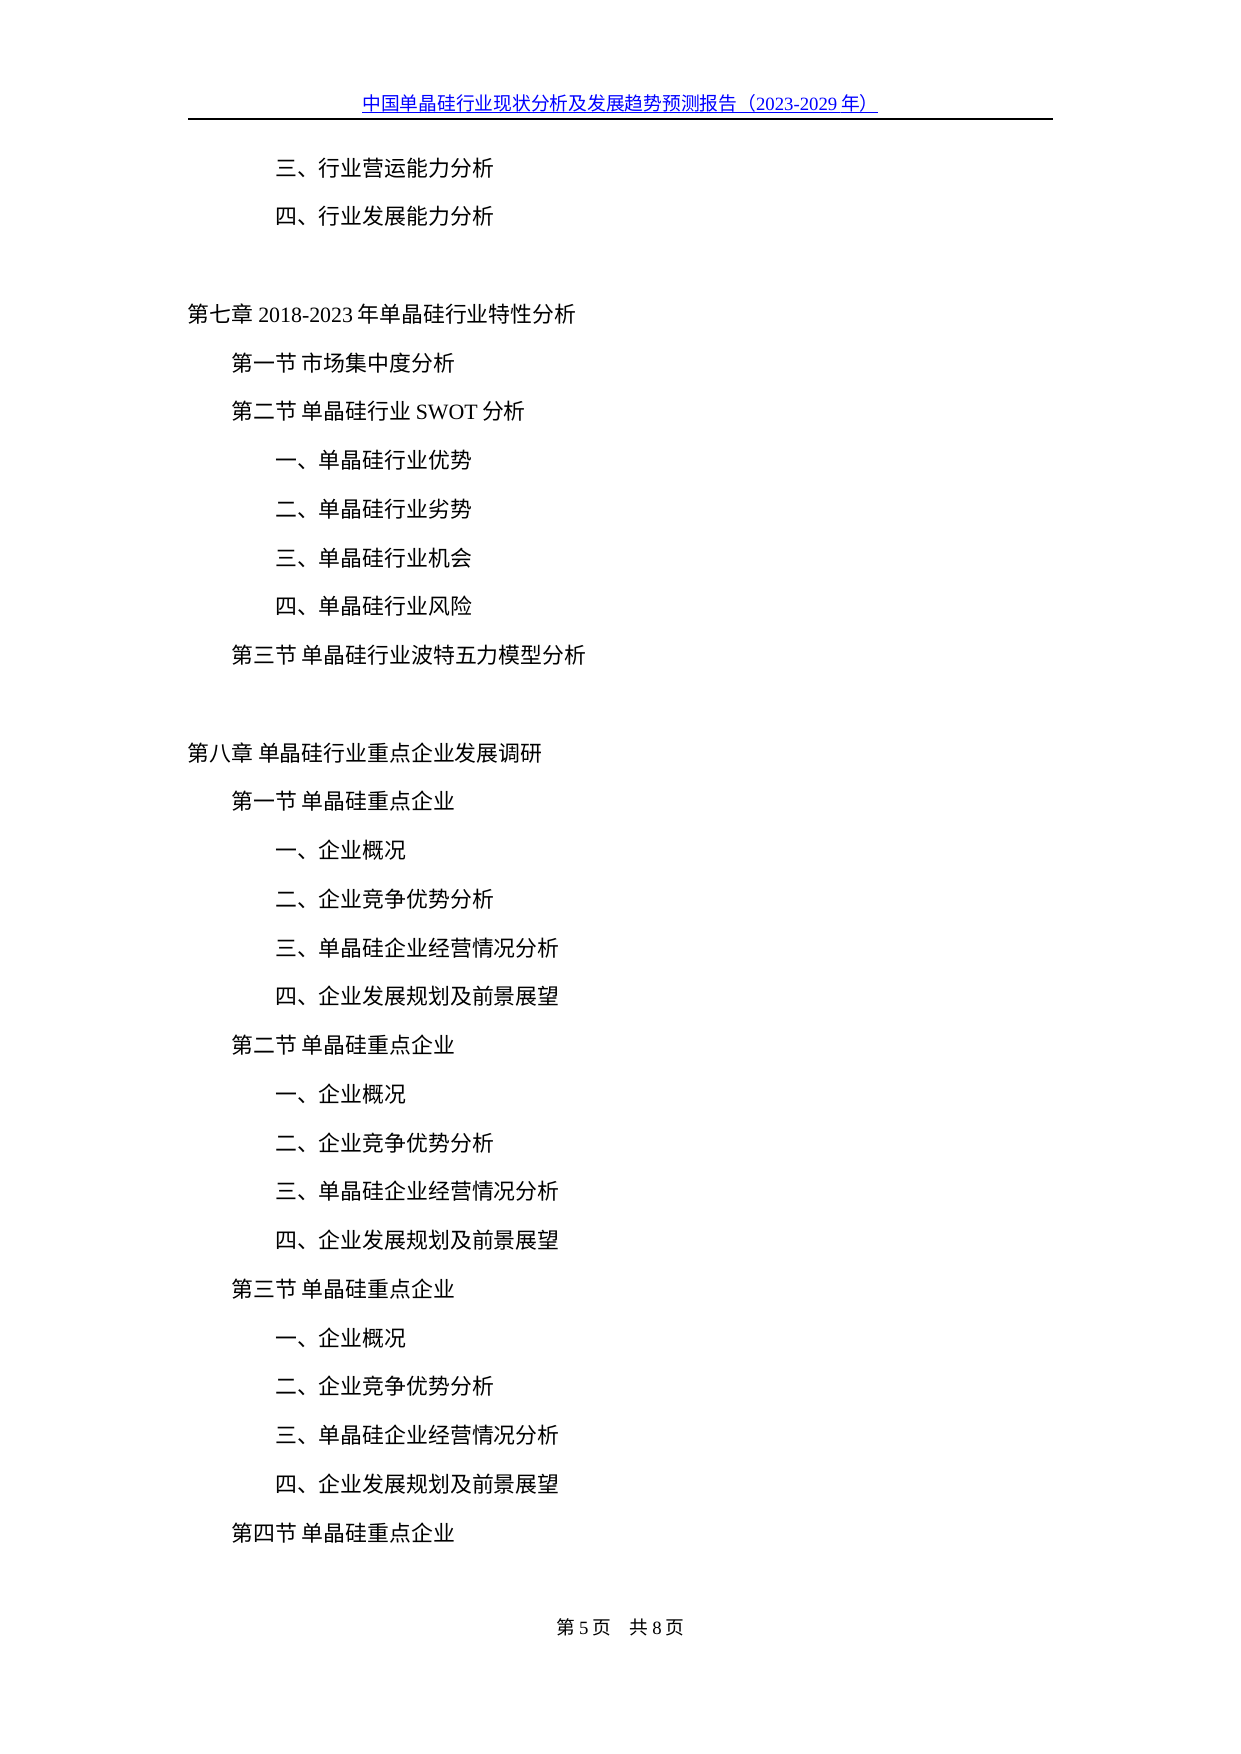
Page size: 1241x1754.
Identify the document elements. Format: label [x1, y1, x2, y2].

text [187, 150, 1053, 1548]
